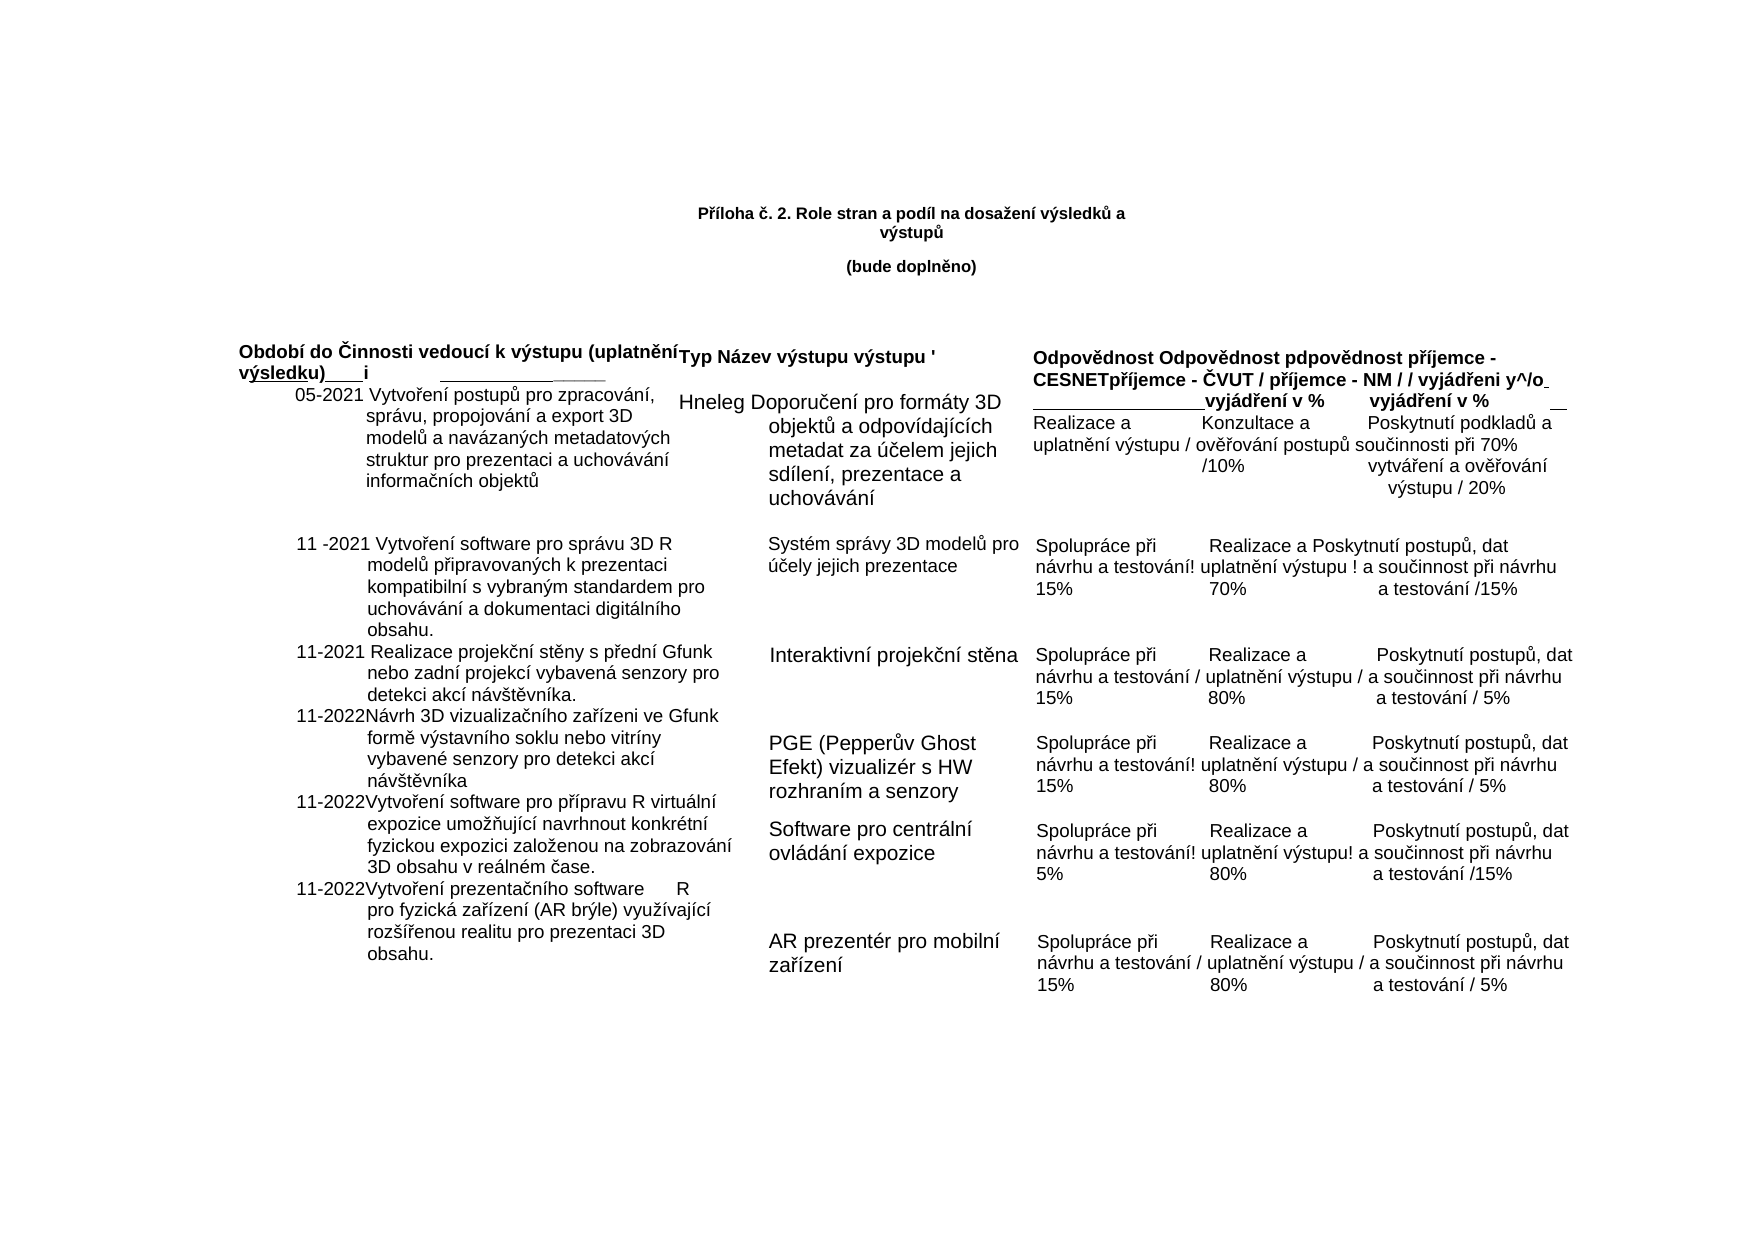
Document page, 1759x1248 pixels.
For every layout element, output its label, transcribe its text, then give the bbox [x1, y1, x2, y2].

text Spolupráce při Realizace a Poskytnutí postupů, dat [1036, 820, 1584, 842]
text návrhu a testování! uplatnění výstupu / a součinnost při návrhu 15% 80% a testování / 5% [1036, 754, 1584, 797]
text uplatnění výstupu / ověřování postupů součinnosti při 70% /10% vytváření a ověřování [1033, 433, 1574, 476]
text 11-2021 Realizace projekční stěny s přední Gfunk nebo zadní projekcí vybavená senzory pro detekci akcí návštěvníka. [296, 640, 737, 705]
text 11-2022Vytvoření prezentačního software R [296, 878, 737, 899]
text 11-2022Vytvoření software pro přípravu R virtuální expozice umožňující navrhnout konkrétní fyzickou expozici založenou na zobrazování 3D obsahu v reálném čase. [296, 791, 737, 878]
text Příloha č. 2. Role stran a podíl na dosažení výsledků a výstupů [666, 204, 1157, 242]
text Software pro centrální ovládání expozice [769, 817, 982, 865]
text Období do Činnosti vedoucí k výstupu (uplatnění výsledku) i _____ [239, 341, 679, 384]
text 11 -2021 Vytvoření software pro správu 3D R modelů připravovaných k prezentaci kompatibilní s vybraným standardem pro uchovávání a dokumentaci digitálního obsahu. [296, 533, 737, 640]
text Interaktivní projekční stěna [769, 643, 1022, 667]
text AR prezentér pro mobilní zařízení [769, 929, 1006, 977]
text Odpovědnost Odpovědnost pdpovědnost příjemce - CESNETpříjemce - ČVUT / příjemce - NM / / vyjádřeni y^/o vyjádření v % vyjádření v % [1033, 347, 1574, 412]
text Spolupráce při Realizace a Poskytnutí postupů, dat [1037, 931, 1585, 952]
text návrhu a testování / uplatnění výstupu / a součinnost při návrhu 15% 80% a testování / 5% [1037, 952, 1585, 995]
text návrhu a testování! uplatnění výstupu ! a součinnost při návrhu 15% 70% a testování /15% [1035, 556, 1584, 599]
text Spolupráce při Realizace a Poskytnutí postupů, dat [1035, 534, 1584, 556]
text návrhu a testování! uplatnění výstupu! a součinnost při návrhu 5% 80% a testování /15% [1036, 842, 1584, 885]
text návrhu a testování / uplatnění výstupu / a součinnost při návrhu 15% 80% a testování / 5% [1035, 666, 1584, 709]
text PGE (Pepperův Ghost Efekt) vizualizér s HW rozhraním a senzory [769, 731, 982, 802]
text Spolupráce při Realizace a Poskytnutí postupů, dat [1036, 732, 1584, 754]
text 11-2022Návrh 3D vizualizačního zařízeni ve Gfunk formě výstavního soklu nebo vitríny vybavené senzory pro detekci akcí návštěvníka [296, 705, 737, 791]
text 05-2021 Vytvoření postupů pro zpracování, správu, propojování a export 3D modelů a navázaných metadatových struktur pro prezentaci a uchovávání informačních objektů [295, 384, 679, 491]
text pro fyzická zařízení (AR brýle) využívající rozšířenou realitu pro prezentaci 3D obsahu. [367, 899, 737, 964]
text Spolupráce při Realizace a Poskytnutí postupů, dat [1035, 644, 1584, 666]
text Typ Název výstupu výstupu ' [679, 346, 1024, 367]
text Realizace a Konzultace a Poskytnutí podkladů a [1033, 412, 1574, 433]
text (bude doplněno) [666, 257, 1157, 276]
text Hneleg Doporučení pro formáty 3D objektů a odpovídajících metadat za účelem jejich sdílení, prezentace a uchovávání [679, 390, 1024, 510]
text výstupu / 20% [1033, 476, 1506, 498]
text Systém správy 3D modelů pro účely jejich prezentace [768, 533, 1026, 576]
